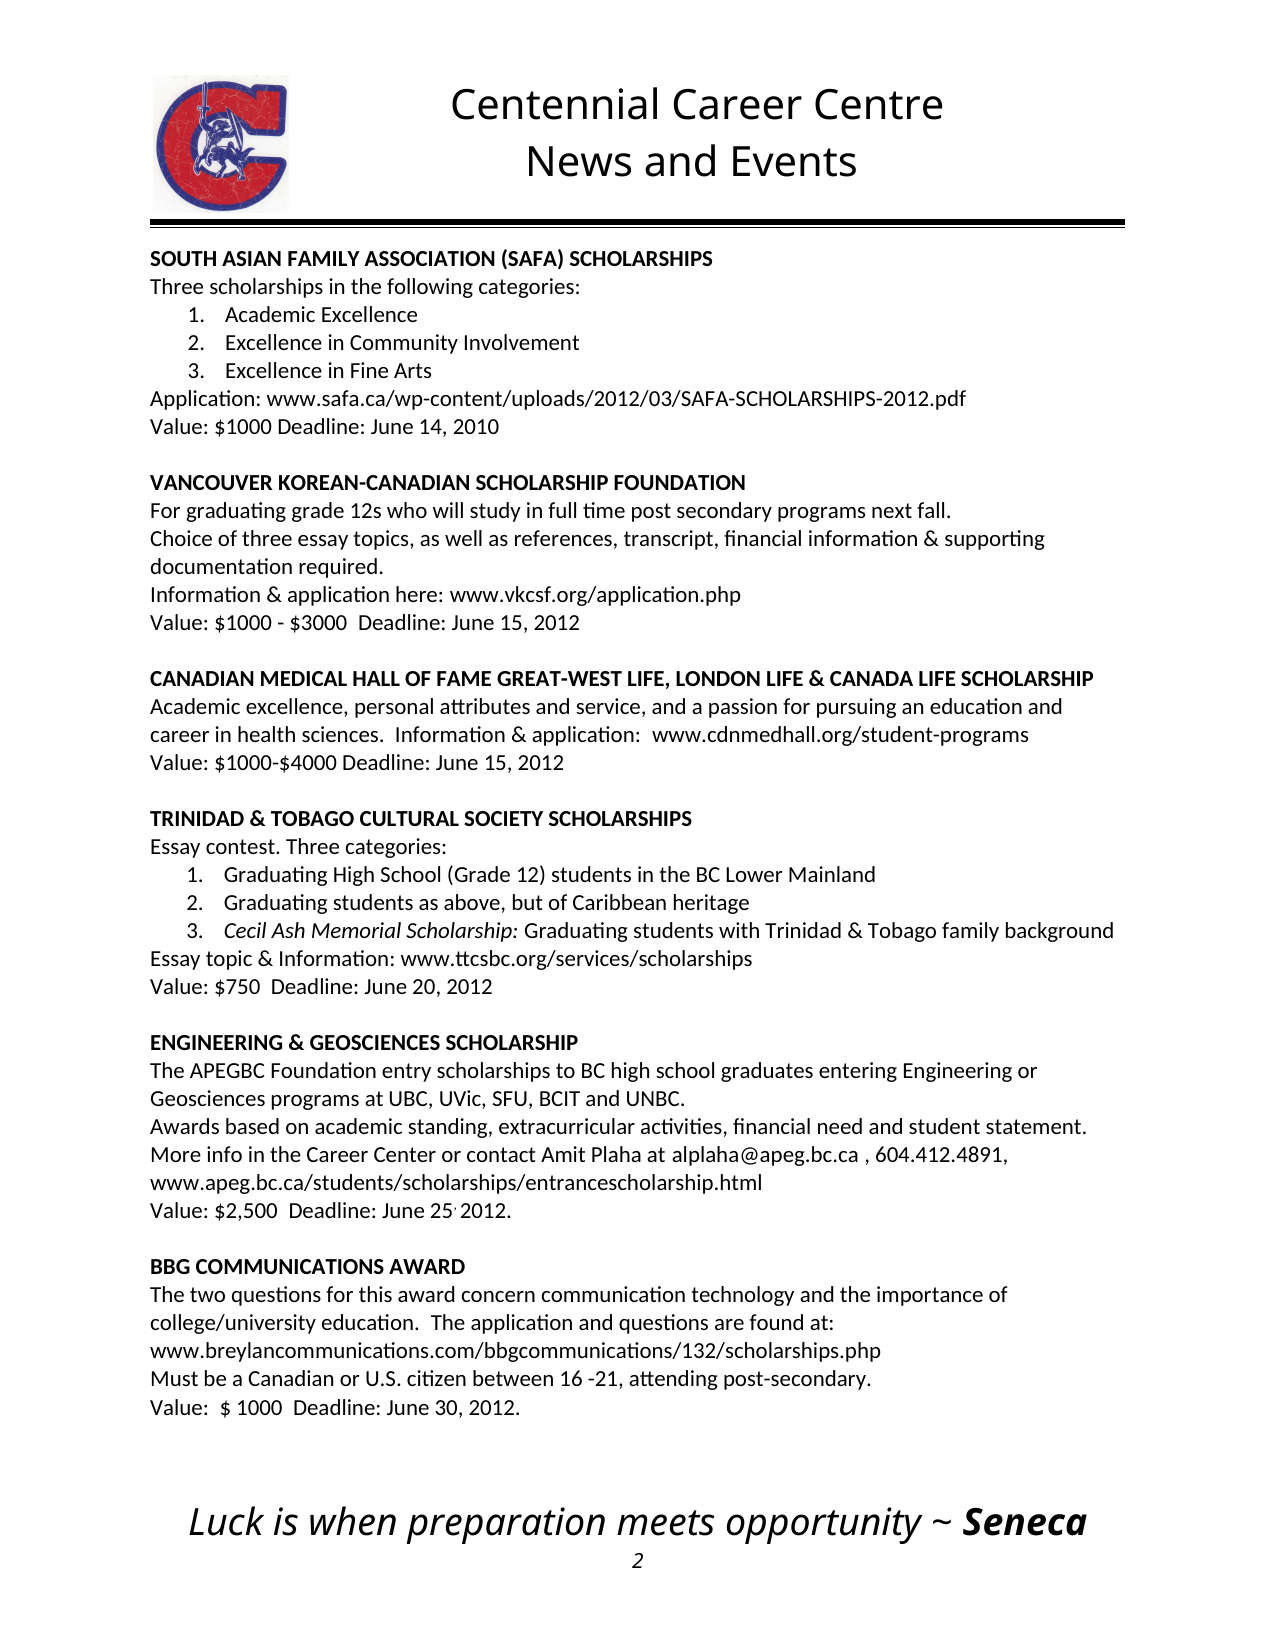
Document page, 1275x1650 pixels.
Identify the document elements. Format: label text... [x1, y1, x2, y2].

text SOUTH ASIAN FAMILY ASSOCIATION (SAFA) SCHOLARSHIPS [150, 244, 1125, 272]
text Value: $2,500 Deadline: June 25, 2012. [150, 1196, 1125, 1224]
text Value: $1000 Deadline: June 14, 2010 [150, 412, 1125, 440]
text Value: $750 Deadline: June 20, 2012 [150, 972, 1125, 1000]
text BBG COMMUNICATIONS AWARD [150, 1252, 1125, 1281]
text ENGINEERING & GEOSCIENCES SCHOLARSHIP [150, 1028, 1125, 1056]
picture [153, 75, 289, 213]
list Graduating students as above, but of Caribbean heritage [186, 888, 1125, 916]
text Value: $ 1000 Deadline: June 30, 2012. [150, 1393, 1125, 1421]
text The APEGBC Foundation entry scholarships to BC high school graduates entering Engineering or Geosciences programs at UBC, UVic, SFU, BCIT and UNBC. [150, 1056, 1125, 1112]
list Graduating High School (Grade 12) students in the BC Lower Mainland [186, 860, 1125, 888]
text Value: $1000-$4000 Deadline: June 15, 2012 [150, 748, 1125, 776]
text Information & application here: www.vkcsf.org/application.php [150, 580, 1125, 608]
list Excellence in Community Involvement [187, 328, 1125, 356]
list Cecil Ash Memorial Scholarship: Graduating students with Trinidad & Tobago family background [186, 916, 1125, 944]
text VANCOUVER KOREAN-CANADIAN SCHOLARSHIP FOUNDATION [150, 468, 1125, 496]
text Essay topic & Information: www.ttcsbc.org/services/scholarships [150, 944, 1125, 972]
text Academic excellence, personal attributes and service, and a passion for pursuing an education and career in health sciences. Information & application: www.cdnmedhall.org/student-programs [150, 692, 1125, 748]
list Academic Excellence [187, 300, 1125, 328]
text Essay contest. Three categories: [150, 832, 1125, 860]
text CANADIAN MEDICAL HALL OF FAME GREAT-WEST LIFE, LONDON LIFE & CANADA LIFE SCHOLARSHIP [150, 664, 1125, 692]
text Application: www.safa.ca/wp-content/uploads/2012/03/SAFA-SCHOLARSHIPS-2012.pdf [150, 384, 1125, 412]
text www.breylancommunications.com/bbgcommunications/132/scholarships.php [150, 1337, 1125, 1364]
list Excellence in Fine Arts [187, 356, 1125, 384]
text Value: $1000 - $3000 Deadline: June 15, 2012 [150, 608, 1125, 636]
text Three scholarships in the following categories: [150, 272, 1125, 300]
text More info in the Career Center or contact Amit Plaha at alplaha@apeg.bc.ca , 604.412.4891, www.apeg.bc.ca/students/scholarships/entrancescholarship.html [150, 1140, 1125, 1196]
text Choice of three essay topics, as well as references, transcript, financial information & supporting documentation required. [150, 524, 1125, 580]
text TRINIDAD & TOBAGO CULTURAL SOCIETY SCHOLARSHIPS [150, 804, 1125, 832]
text Must be a Canadian or U.S. citizen between 16 -21, attending post-secondary. [150, 1364, 1125, 1393]
text For graduating grade 12s who will study in full time post secondary programs next fall. [150, 496, 1125, 524]
text The two questions for this award concern communication technology and the importance of college/university education. The application and questions are found at: [150, 1281, 1125, 1337]
text Awards based on academic standing, extracurricular activities, financial need and student statement. [150, 1112, 1125, 1140]
